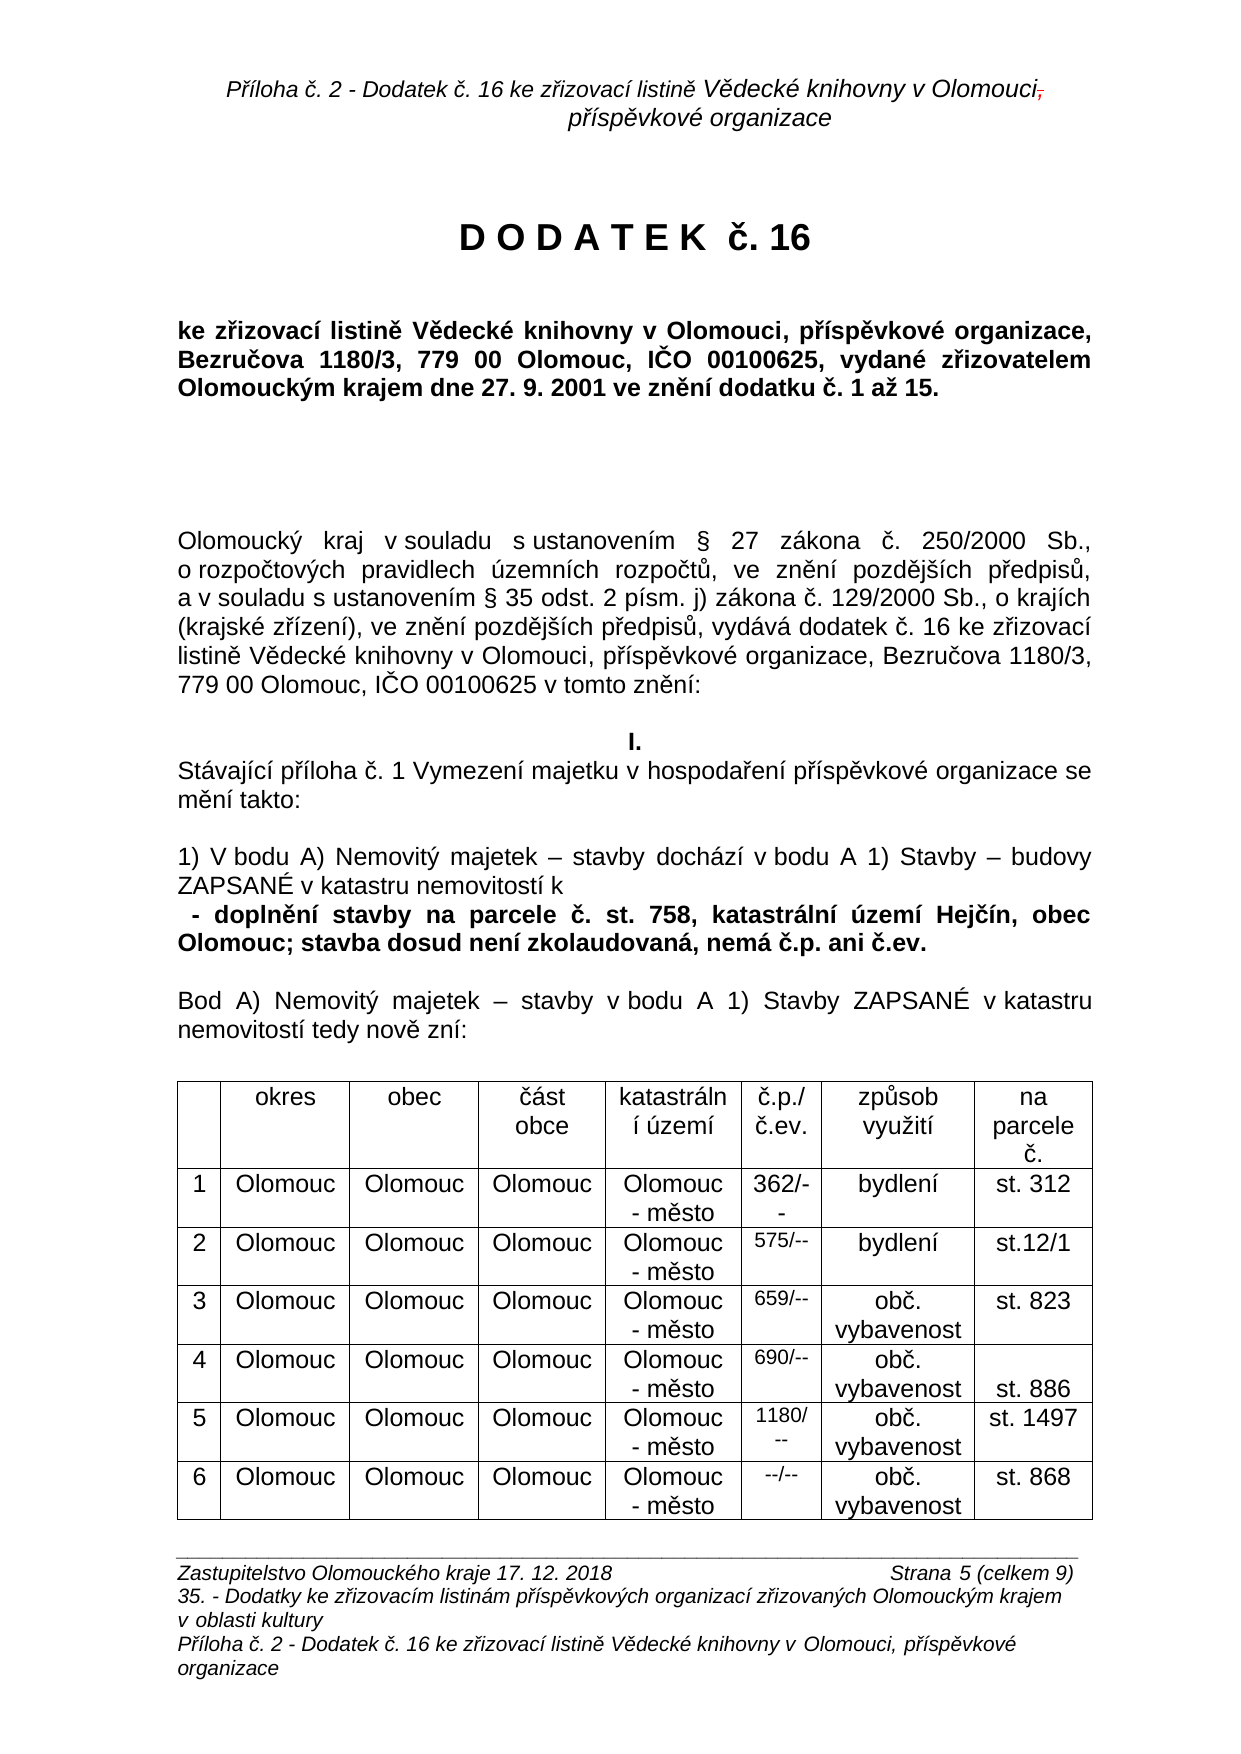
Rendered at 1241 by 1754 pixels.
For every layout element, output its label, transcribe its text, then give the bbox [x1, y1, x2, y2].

table_cell Olomouc [479, 1345, 605, 1402]
table_cell st. 312 [975, 1169, 1092, 1227]
table_header [178, 1082, 220, 1168]
table_cell Olomouc [221, 1462, 349, 1519]
table_cell 362/-- [742, 1169, 821, 1227]
table_cell obč. vybavenost [822, 1345, 974, 1402]
table_cell Olomouc - město [606, 1403, 741, 1461]
table_header část obce [479, 1082, 605, 1168]
table_cell st. 1497 [975, 1403, 1092, 1461]
table_cell Olomouc [479, 1228, 605, 1285]
text Bod A) Nemovitý majetek – stavby v bodu A 1) Stavby ZAPSANÉ v katastru nemovitostí tedy nově zní: [177, 986, 1092, 1043]
table_cell Olomouc [350, 1228, 478, 1285]
table_header způsob využití [822, 1082, 974, 1168]
table_cell 690/-- [742, 1345, 821, 1402]
table_cell Olomouc [479, 1462, 605, 1519]
table_cell Olomouc - město [606, 1286, 741, 1344]
table_cell Olomouc [479, 1403, 605, 1461]
table_cell Olomouc [479, 1169, 605, 1227]
table_cell Olomouc [221, 1228, 349, 1285]
table_cell obč. vybavenost [822, 1403, 974, 1461]
text Stávající příloha č. 1 Vymezení majetku v hospodaření příspěvkové organizace se mění takto: [177, 756, 1092, 813]
table_cell st. 886 [975, 1345, 1092, 1402]
table_header okres [221, 1082, 349, 1168]
table_cell Olomouc [350, 1462, 478, 1519]
table_cell Olomouc [350, 1169, 478, 1227]
table_header katastrální území [606, 1082, 741, 1168]
table_cell 3 [178, 1286, 220, 1344]
text D O D A T E K č. 16 [177, 215, 1092, 258]
table_cell 2 [178, 1228, 220, 1285]
table_cell 6 [178, 1462, 220, 1519]
table_cell 4 [178, 1345, 220, 1402]
table_cell obč. vybavenost [822, 1462, 974, 1519]
table_cell Olomouc - město [606, 1345, 741, 1402]
table_cell Olomouc - město [606, 1462, 741, 1519]
table_cell 5 [178, 1403, 220, 1461]
table_cell 1 [178, 1169, 220, 1227]
table_header na parcele č. [975, 1082, 1092, 1168]
table_cell 659/-- [742, 1286, 821, 1344]
text I. [177, 727, 1092, 756]
table_cell Olomouc [221, 1286, 349, 1344]
table_header č.p./ č.ev. [742, 1082, 821, 1168]
table_cell Olomouc [221, 1345, 349, 1402]
table_cell Olomouc - město [606, 1169, 741, 1227]
table_cell Olomouc [221, 1169, 349, 1227]
table_cell Olomouc [350, 1403, 478, 1461]
table_cell st. 823 [975, 1286, 1092, 1344]
table_cell Olomouc [479, 1286, 605, 1344]
table_cell Olomouc - město [606, 1228, 741, 1285]
table_cell --/-- [742, 1462, 821, 1519]
table_cell Olomouc [350, 1345, 478, 1402]
text ke zřizovací listině Vědecké knihovny v Olomouci, příspěvkové organizace, Bezručova 1180/3, 779 00 Olomouc, IČO 00100625, vydané zřizovatelem Olomouckým krajem dne 27. 9. 2001 ve znění dodatku č. 1 až 15. [177, 316, 1092, 402]
table_cell obč. vybavenost [822, 1286, 974, 1344]
table_cell 1180/-- [742, 1403, 821, 1461]
text Olomoucký kraj v souladu s ustanovením § 27 zákona č. 250/2000 Sb., o rozpočtových pravidlech územních rozpočtů, ve znění pozdějších předpisů, a v souladu s ustanovením § 35 odst. 2 písm. j) zákona č. 129/2000 Sb., o krajích (krajské zřízení), ve znění pozdějších předpisů, vydává dodatek č. 16 ke zřizovací listině Vědecké knihovny v Olomouci, příspěvkové organizace, Bezručova 1180/3, 779 00 Olomouc, IČO 00100625 v tomto znění: [177, 526, 1092, 698]
table_cell bydlení [822, 1228, 974, 1285]
table_cell st. 868 [975, 1462, 1092, 1519]
table_cell st.12/1 [975, 1228, 1092, 1285]
text - doplnění stavby na parcele č. st. 758, katastrální území Hejčín, obec Olomouc; stavba dosud není zkolaudovaná, nemá č.p. ani č.ev. [177, 899, 1092, 957]
table_cell 575/-- [742, 1228, 821, 1285]
text 1) V bodu A) Nemovitý majetek – stavby dochází v bodu A 1) Stavby – budovy ZAPSANÉ v katastru nemovitostí k [177, 842, 1092, 899]
table_cell Olomouc [350, 1286, 478, 1344]
table_header obec [350, 1082, 478, 1168]
table_cell Olomouc [221, 1403, 349, 1461]
table_cell bydlení [822, 1169, 974, 1227]
